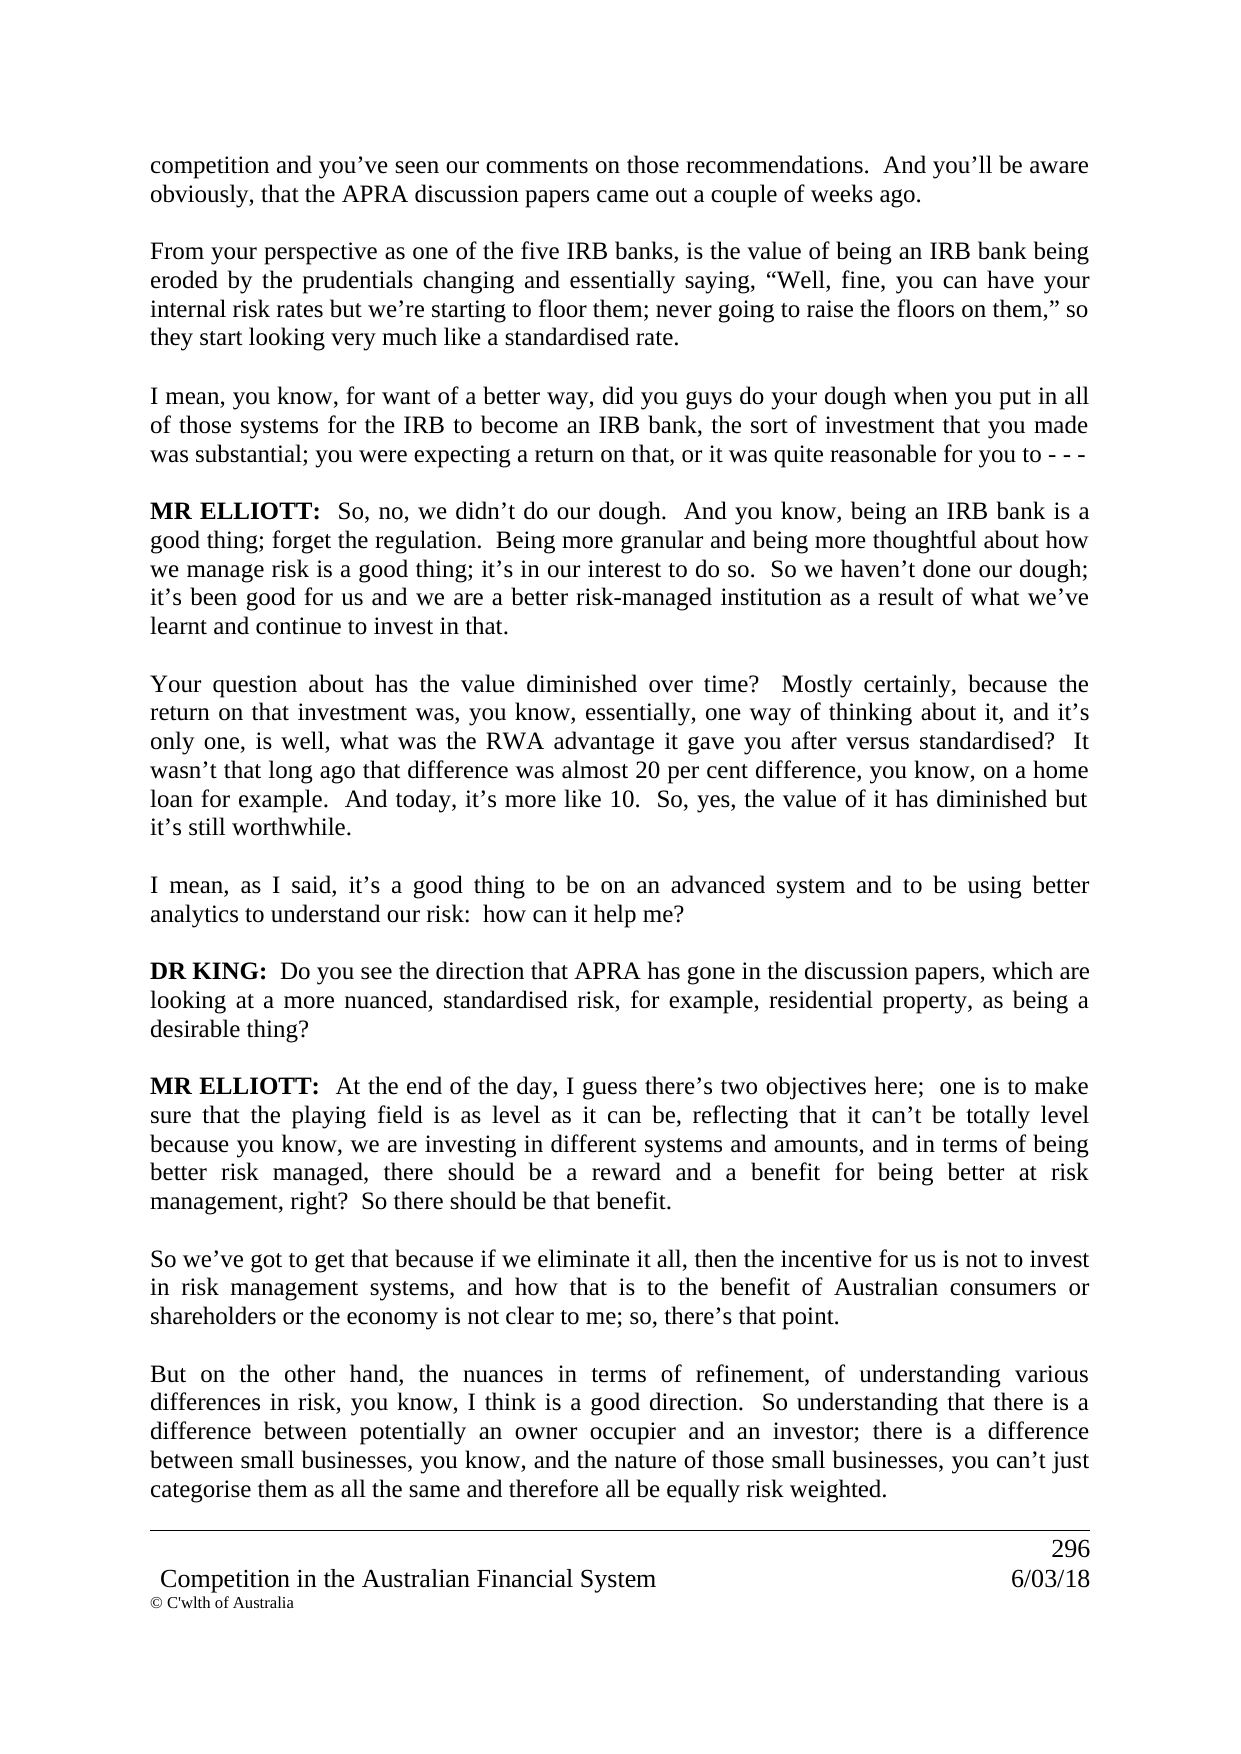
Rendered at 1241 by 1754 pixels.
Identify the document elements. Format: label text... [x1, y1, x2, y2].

text From your perspective as one of the five IRB banks, is the value of being an IRB bank being eroded by the prudentials changing and essentially saying, “Well, fine, you can have your internal risk rates but we’re starting to floor them; never going to raise the floors on them,” so they start looking very much like a standardised rate. [150, 236, 1090, 351]
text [150, 150, 1090, 207]
text But on the other hand, the nuances in terms of refinement, of understanding various differences in risk, you know, I think is a good direction. So understanding that there is a difference between potentially an owner occupier and an investor; there is a difference between small businesses, you know, and the nature of those small businesses, you can’t just categorise them as all the same and therefore all be equally risk weighted. [150, 1359, 1090, 1502]
text So we’ve got to get that because if we eliminate it all, then the incentive for us is not to invest in risk management systems, and how that is to the benefit of Australian consumers or shareholders or the economy is not clear to me; so, there’s that point. [150, 1244, 1090, 1330]
text MR ELLIOTT: At the end of the day, I guess there’s two objectives here; one is to make sure that the playing field is as level as it can be, reflecting that it can’t be totally level because you know, we are investing in different systems and amounts, and in terms of being better risk managed, there should be a reward and a benefit for being better at risk management, right? So there should be that benefit. [150, 1071, 1090, 1215]
text Your question about has the value diminished over time? Mostly certainly, because the return on that investment was, you know, essentially, one way of thinking about it, and it’s only one, is well, what was the RWA advantage it gave you after versus standardised? It wasn’t that long ago that difference was almost 20 per cent difference, you know, on a home loan for example. And today, it’s more like 10. So, yes, the value of it has diminished but it’s still worthwhile. [150, 669, 1090, 841]
text DR KING: Do you see the direction that APRA has gone in the discussion papers, which are looking at a more nuanced, standardised risk, for example, residential property, as being a desirable thing? [150, 956, 1090, 1042]
text I mean, as I said, it’s a good thing to be on an advanced system and to be using better analytics to understand our risk: how can it help me? [150, 870, 1090, 927]
text MR ELLIOTT: So, no, we didn’t do our dough. And you know, being an IRB bank is a good thing; forget the regulation. Being more granular and being more thoughtful about how we manage risk is a good thing; it’s in our interest to do so. So we haven’t done our dough; it’s been good for us and we are a better risk-managed institution as a result of what we’ve learnt and continue to invest in that. [150, 496, 1090, 640]
text I mean, you know, for want of a better way, did you guys do your dough when you put in all of those systems for the IRB to become an IRB bank, the sort of investment that you made was substantial; you were expecting a return on that, or it was quite reasonable for you to - - - [150, 381, 1090, 467]
